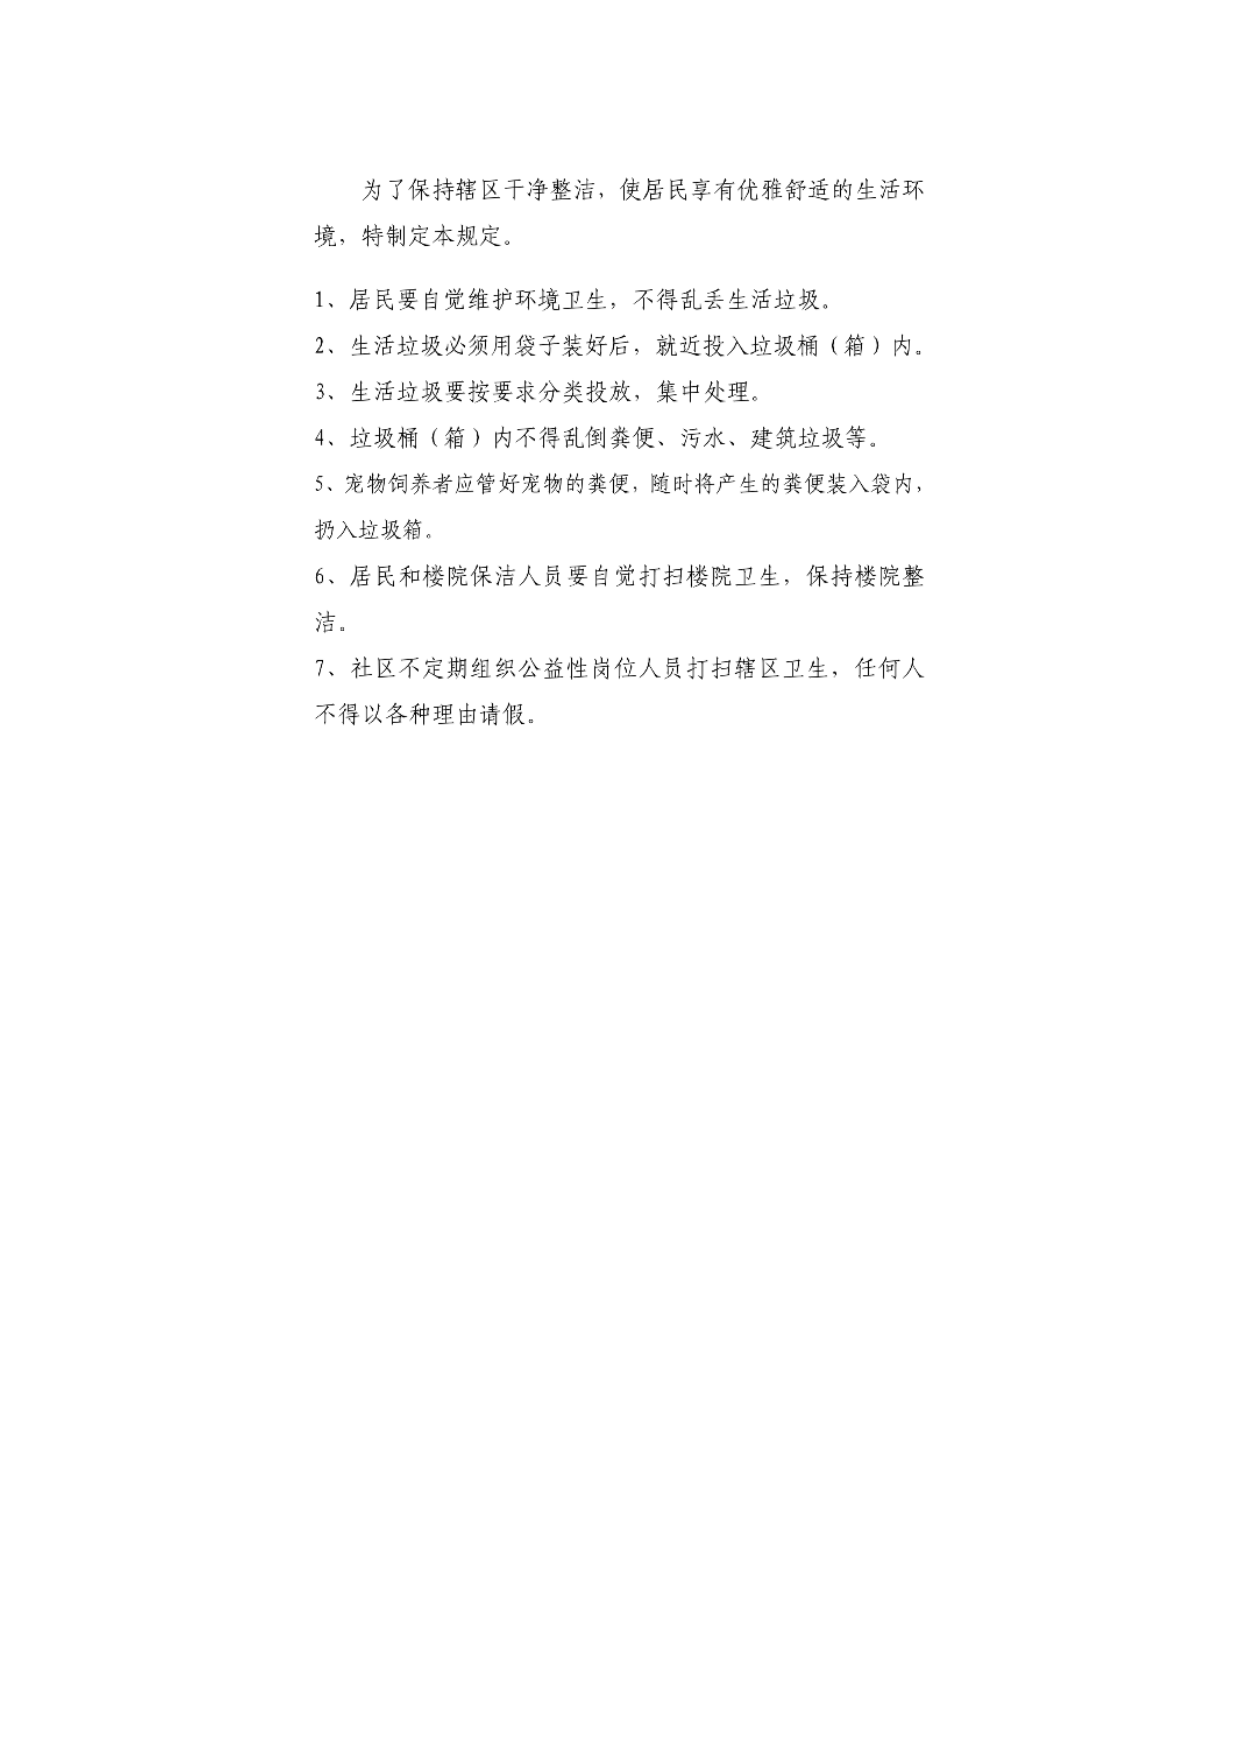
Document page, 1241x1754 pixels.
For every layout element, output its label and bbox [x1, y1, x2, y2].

picture [187, 162, 1053, 814]
